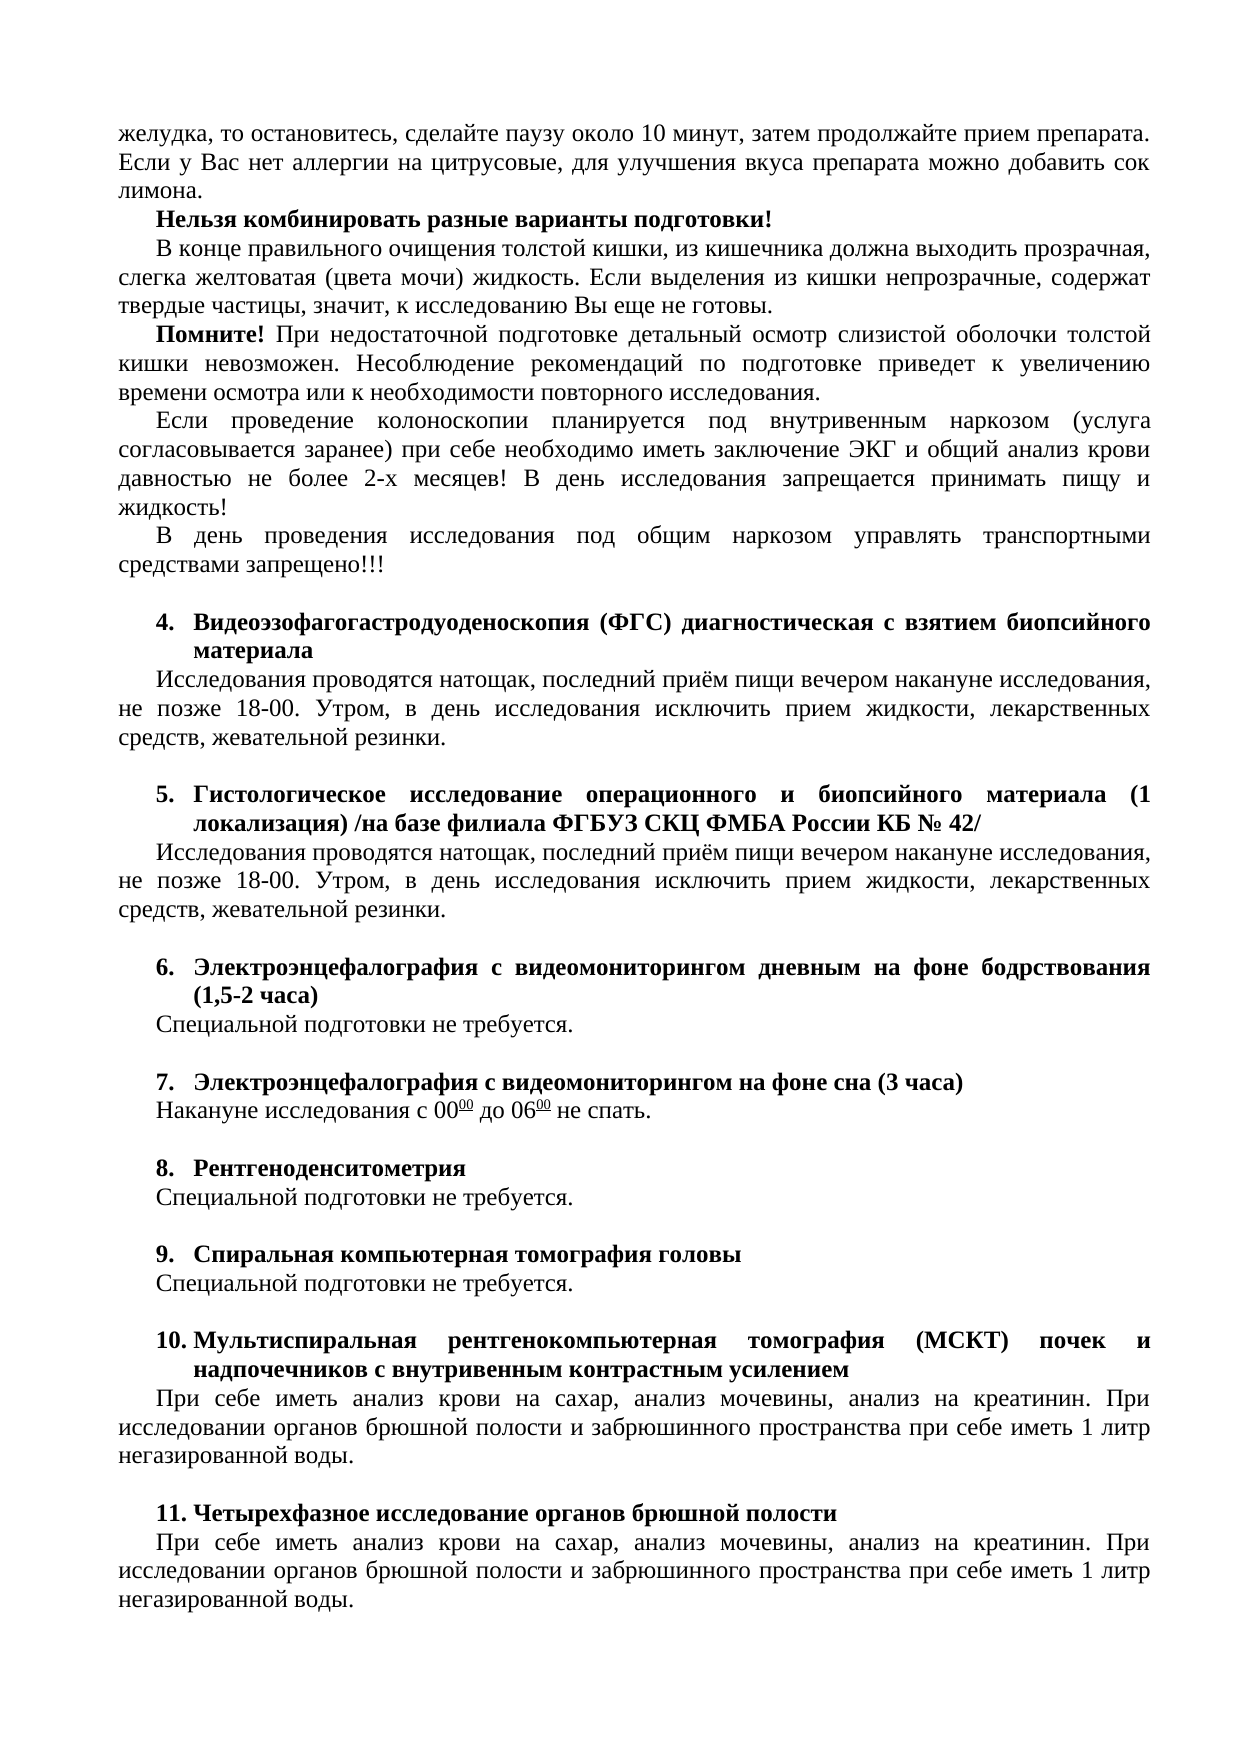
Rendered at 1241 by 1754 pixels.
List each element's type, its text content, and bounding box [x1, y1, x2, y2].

list Видеоэзофагогастродуоденоскопия (ФГС) диагностическая с взятием биопсийного материала [156, 607, 1152, 664]
text Специальной подготовки не требуется. [118, 1009, 1152, 1038]
list Электроэнцефалография с видеомониторингом на фоне сна (3 часа) [156, 1067, 1152, 1096]
text В конце правильного очищения толстой кишки, из кишечника должна выходить прозрачная, слегка желтоватая (цвета мочи) жидкость. Если выделения из кишки непрозрачные, содержат твердые частицы, значит, к исследованию Вы еще не готовы. [118, 233, 1152, 319]
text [118, 118, 1152, 204]
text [118, 1527, 1152, 1613]
text Специальной подготовки не требуется. [118, 1268, 1152, 1297]
list Гистологическое исследование операционного и биопсийного материала (1 локализация) /на базе филиала ФГБУЗ СКЦ ФМБА России КБ № 42/ [156, 779, 1152, 837]
text Нельзя комбинировать разные варианты подготовки! [118, 204, 1152, 233]
list Четырехфазное исследование органов брюшной полости [156, 1498, 1152, 1527]
list Спиральная компьютерная томография головы [156, 1239, 1152, 1268]
text Исследования проводятся натощак, последний приём пищи вечером накануне исследования, не позже 18-00. Утром, в день исследования исключить прием жидкости, лекарственных средств, жевательной резинки. [118, 837, 1152, 923]
text Помните! При недостаточной подготовке детальный осмотр слизистой оболочки толстой кишки невозможен. Несоблюдение рекомендаций по подготовке приведет к увеличению времени осмотра или к необходимости повторного исследования. [118, 319, 1152, 406]
list Мультиспиральная рентгенокомпьютерная томография (МСКТ) почек и надпочечников с внутривенным контрастным усилением [156, 1326, 1152, 1383]
list Рентгеноденситометрия [156, 1153, 1152, 1182]
text Исследования проводятся натощак, последний приём пищи вечером накануне исследования, не позже 18-00. Утром, в день исследования исключить прием жидкости, лекарственных средств, жевательной резинки. [118, 664, 1152, 751]
text Накануне исследования с 0000 до 0600 не спать. [156, 1096, 1152, 1124]
text В день проведения исследования под общим наркозом управлять транспортными средствами запрещено!!! [118, 521, 1152, 578]
text Если проведение колоноскопии планируется под внутривенным наркозом (услуга согласовывается заранее) при себе необходимо иметь заключение ЭКГ и общий анализ крови давностью не более 2-х месяцев! В день исследования запрещается принимать пищу и жидкость! [118, 406, 1152, 521]
text Специальной подготовки не требуется. [118, 1182, 1152, 1211]
list Электроэнцефалография с видеомониторингом дневным на фоне бодрствования (1,5-2 часа) [156, 952, 1152, 1009]
